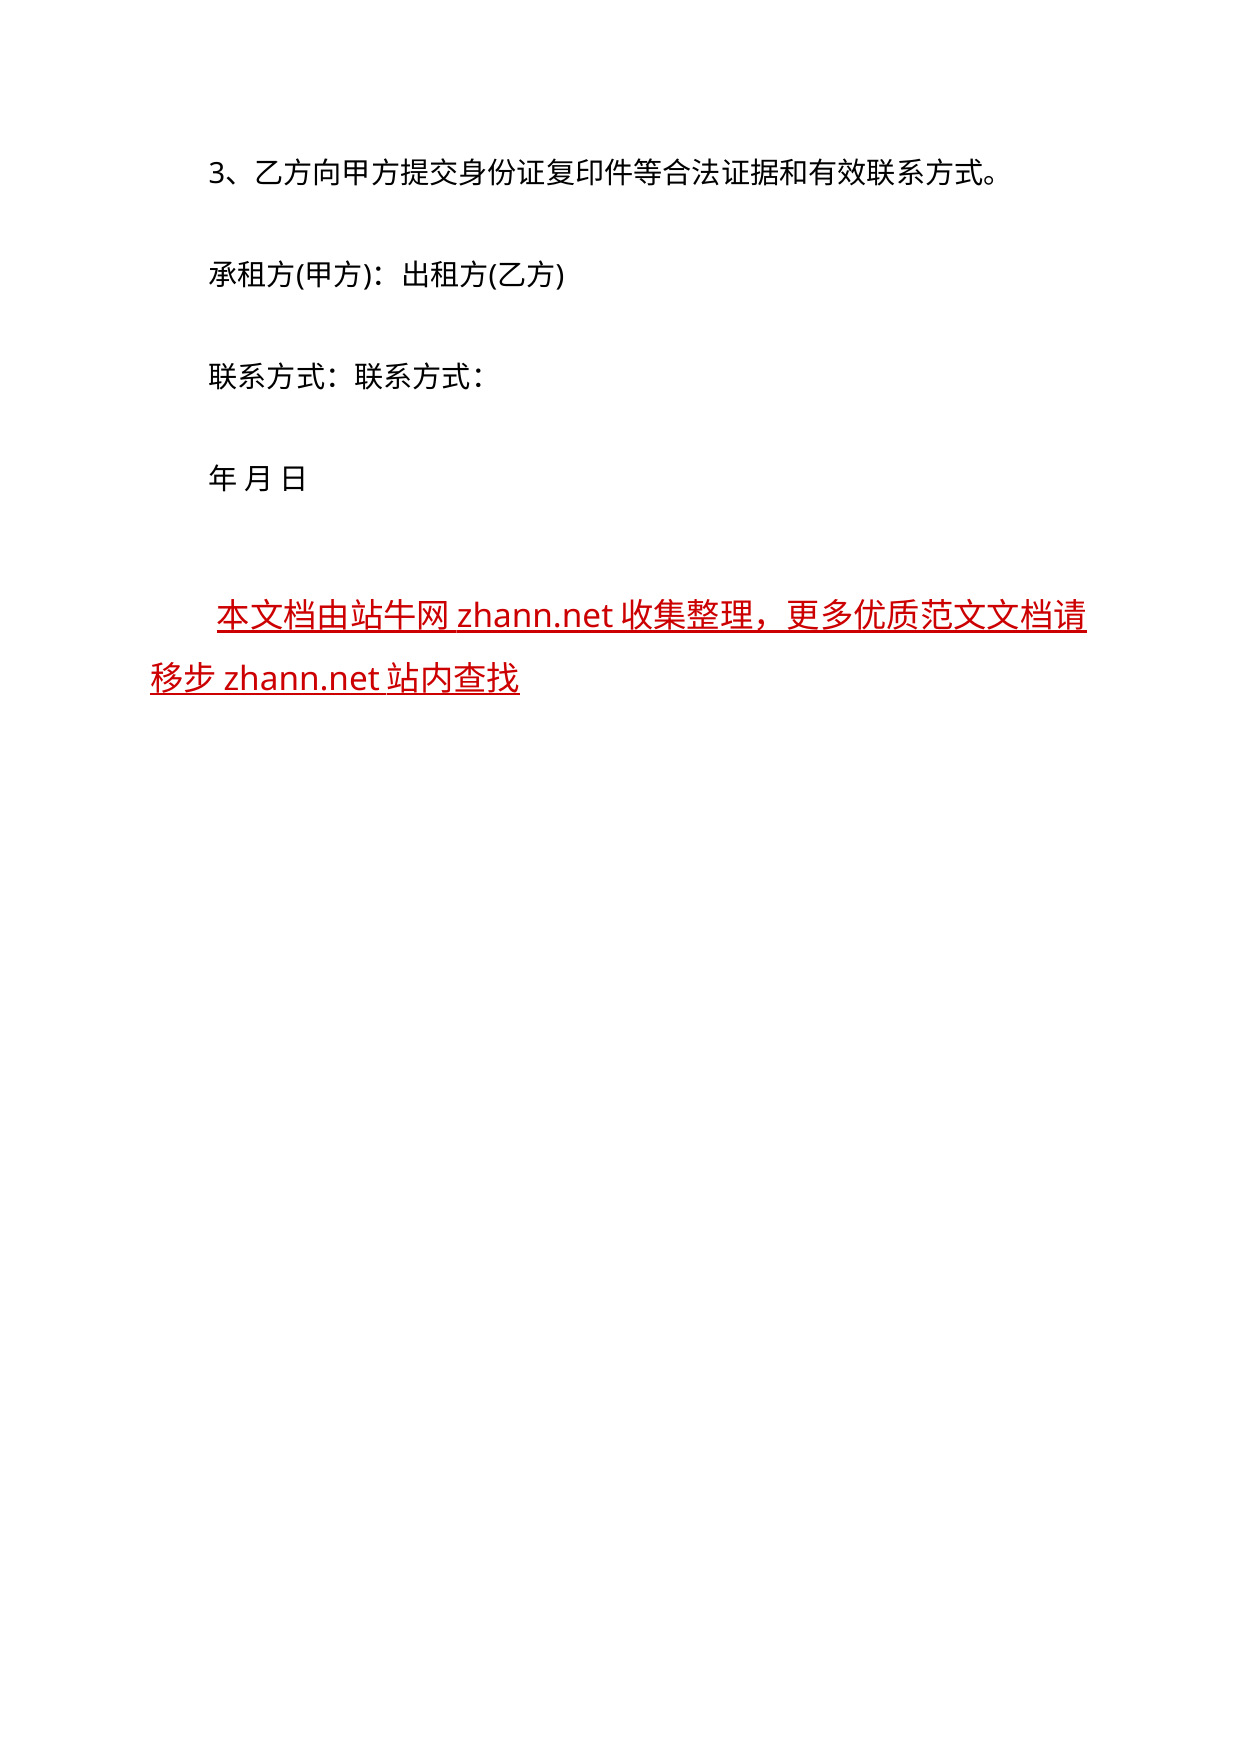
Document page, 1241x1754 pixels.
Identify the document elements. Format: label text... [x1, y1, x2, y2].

text 年 月 日 [150, 456, 1090, 498]
text 联系方式：联系方式： [150, 354, 1090, 396]
text 承租方(甲方)：出租方(乙方) [150, 252, 1090, 294]
text 3、乙方向甲方提交身份证复印件等合法证据和有效联系方式。 [150, 150, 1090, 192]
text 本文档由站牛网zhann.net收集整理，更多优质范文文档请移步zhann.net站内查找 [150, 589, 1090, 700]
